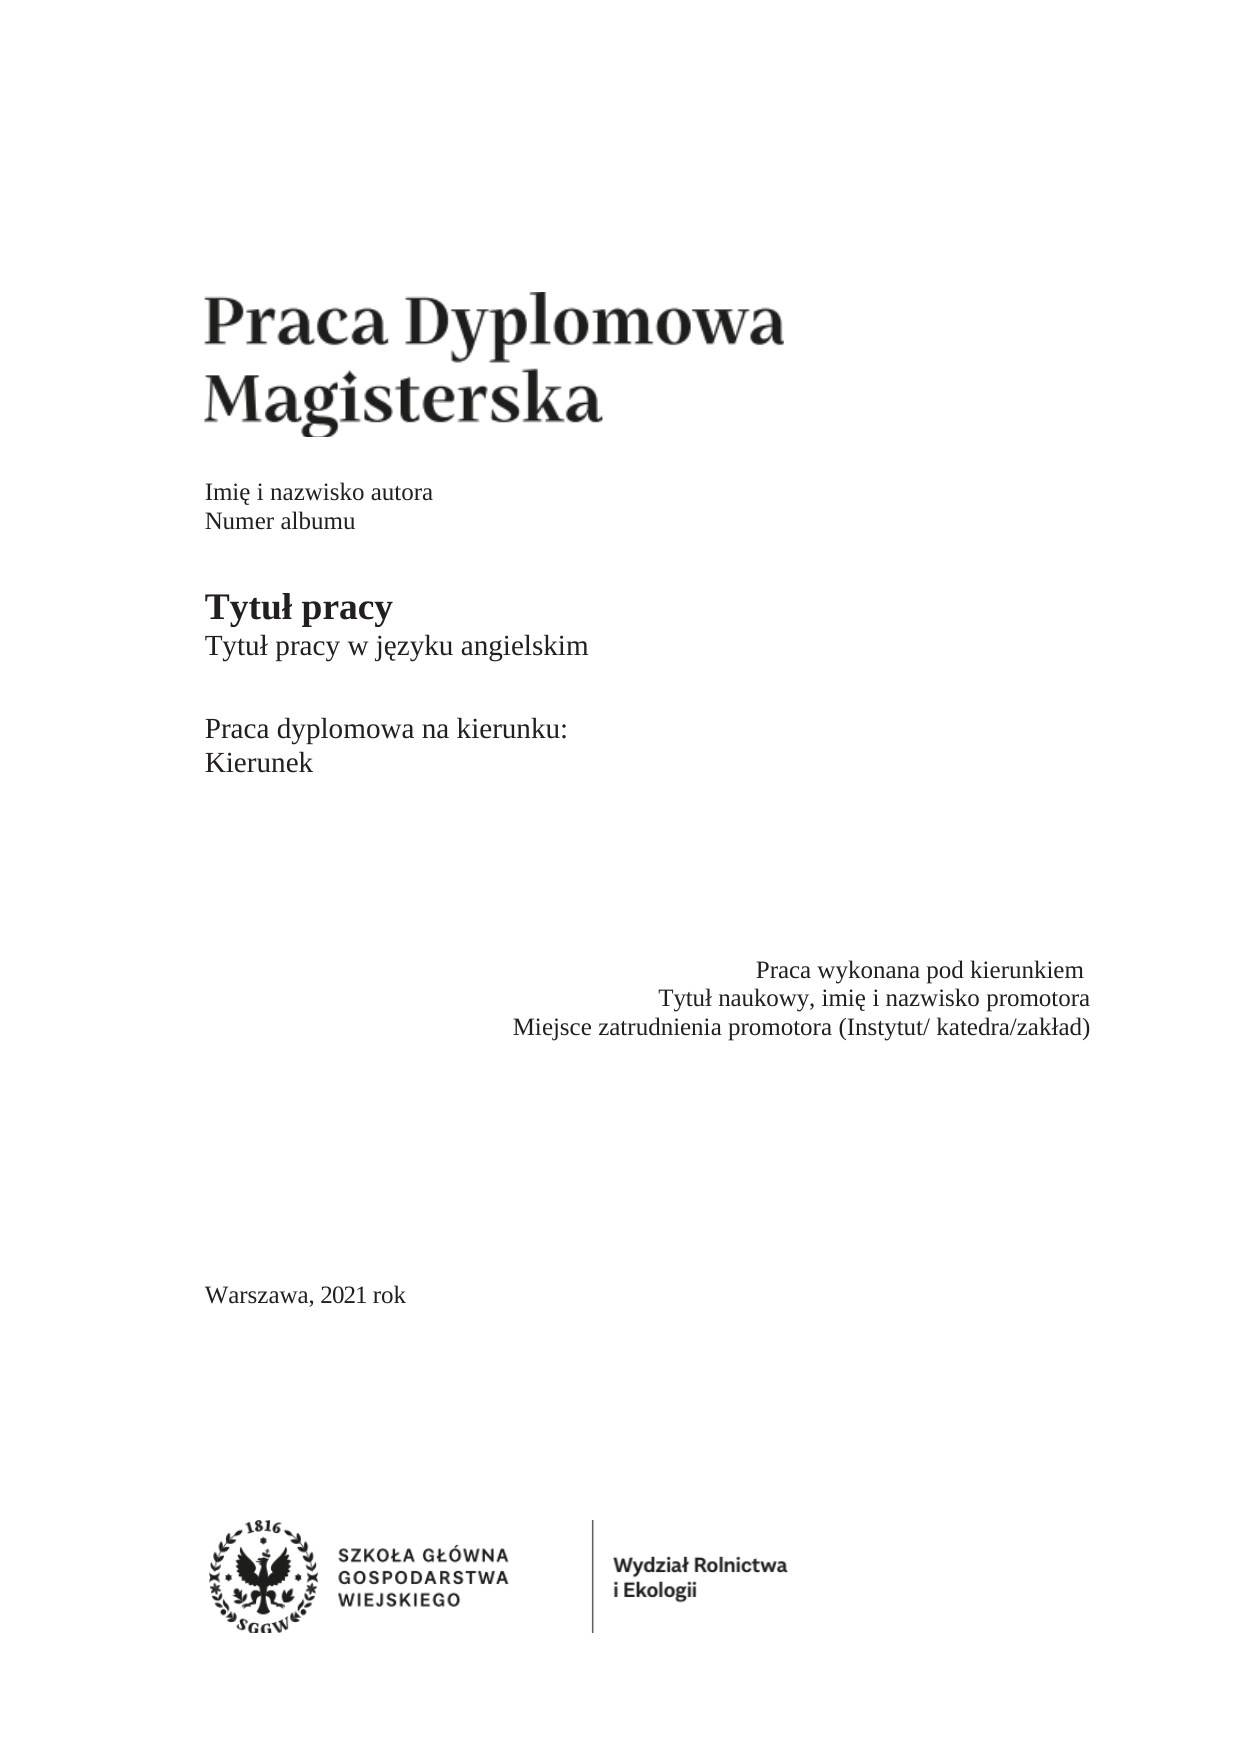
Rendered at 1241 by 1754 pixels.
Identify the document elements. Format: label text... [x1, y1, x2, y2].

title Tytuł pracy w języku angielskim [204, 628, 1086, 661]
text Imię i nazwisko autora Numer albumu [204, 477, 854, 535]
text Praca dyplomowa na kierunku: [204, 711, 1086, 745]
text Kierunek [204, 745, 1086, 778]
text Praca wykonana pod kierunkiem Tytuł naukowy, imię i nazwisko promotora Miejsce zatrudnienia promotora (Instytut/ katedra/zakład) [204, 955, 1090, 1041]
title Tytuł pracy [204, 585, 1086, 628]
text Warszawa, 2021 rok [204, 1281, 1086, 1309]
